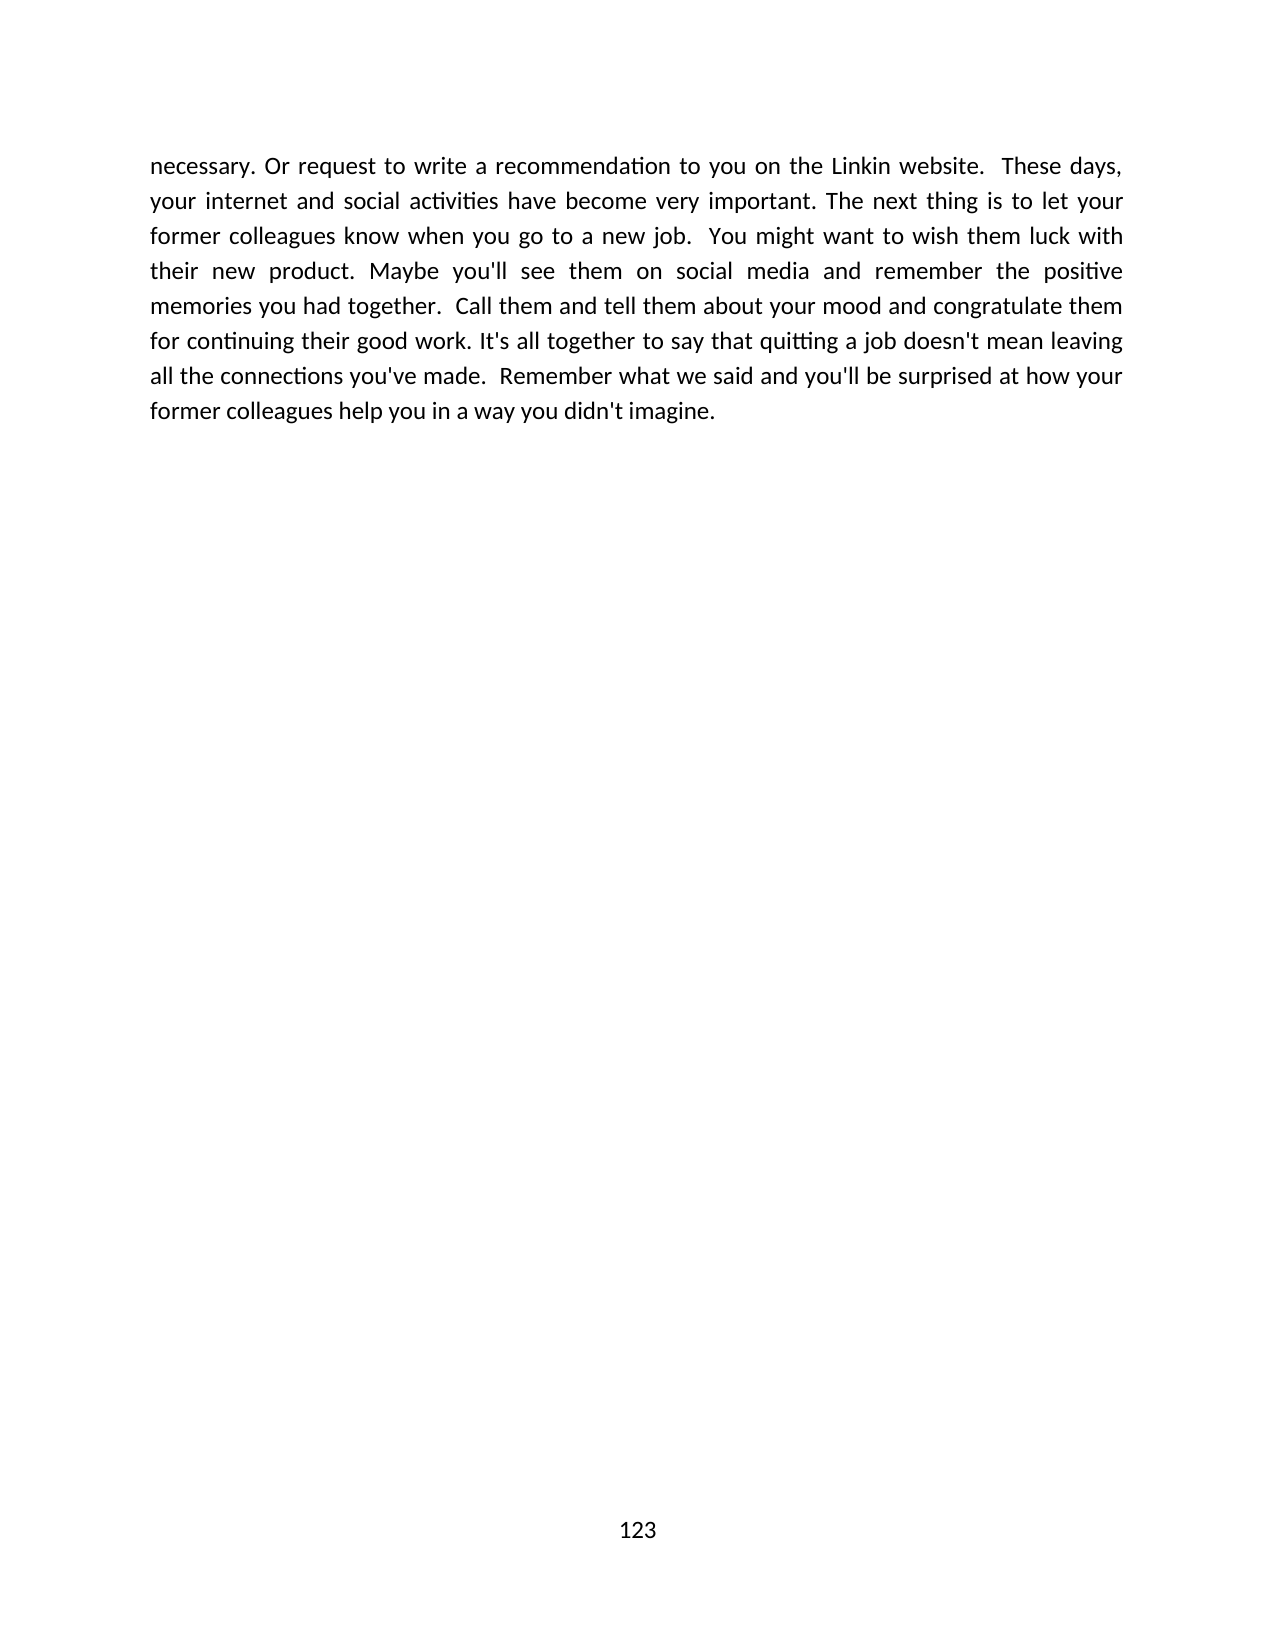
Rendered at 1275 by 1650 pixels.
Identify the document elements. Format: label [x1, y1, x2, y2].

text [150, 150, 1125, 426]
